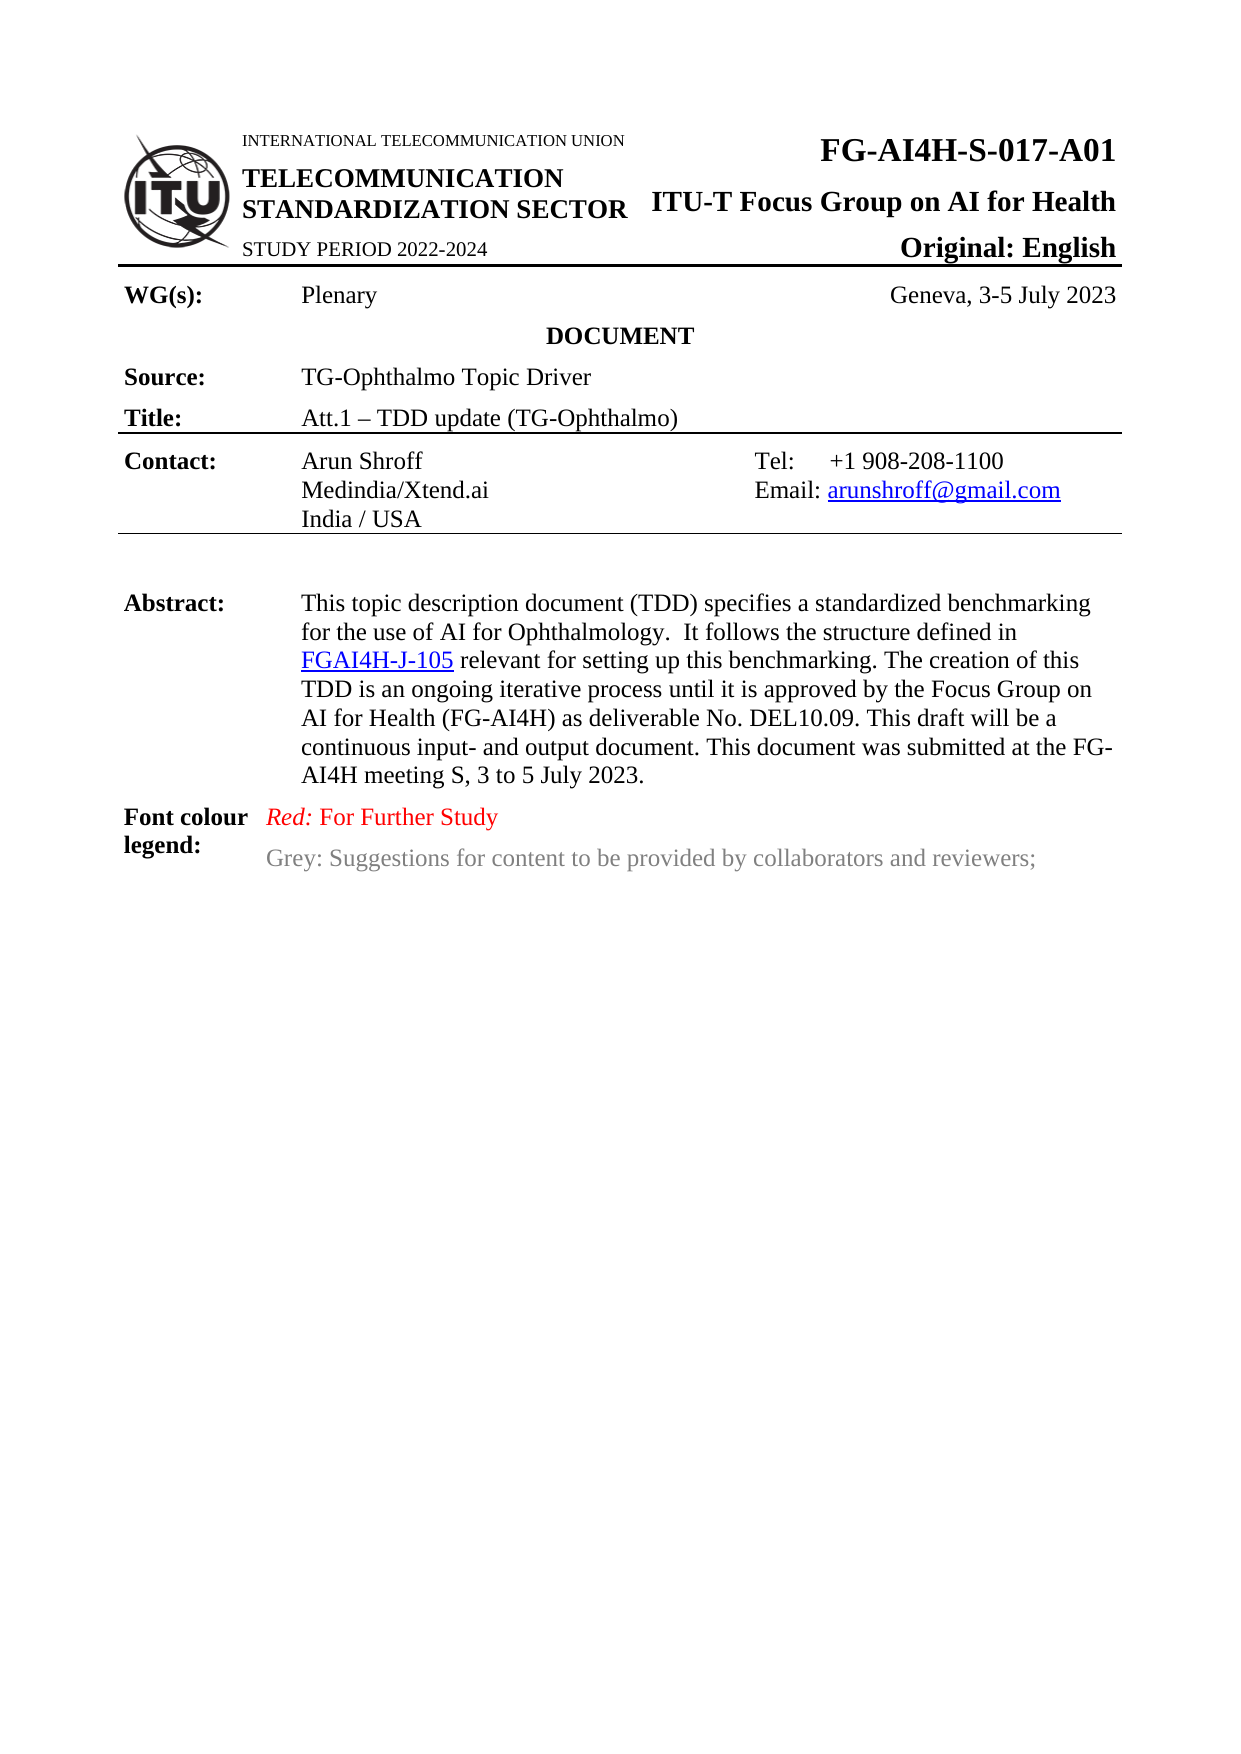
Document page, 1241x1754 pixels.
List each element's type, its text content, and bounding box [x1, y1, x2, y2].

table_cell DOCUMENT [118, 309, 1122, 350]
table_cell Att.1 – TDD update (TG-Ophthalmo) [295, 391, 1122, 432]
table_cell Original: English [635, 218, 1122, 264]
table_header FG-AI4H-S-017-A01 [635, 118, 1122, 169]
table_cell Arun Shroff Medindia/Xtend.ai India / USA [295, 434, 748, 533]
table_cell Contact: [118, 434, 295, 533]
table_header This topic description document (TDD) specifies a standardized benchmarking for the use of AI for Ophthalmology. It follows the structure defined in FGAI4H-J-105 relevant for setting up this benchmarking. The creation of this TDD is an ongoing iterative process until it is approved by the Focus Group on AI for Health (FG-AI4H) as deliverable No. DEL10.09. This draft will be a continuous input- and output document. This document was submitted at the FG-AI4H meeting S, 3 to 5 July 2023. [295, 575, 1122, 789]
table_header [118, 118, 236, 264]
table_header Abstract: [118, 575, 295, 789]
picture [123, 133, 231, 249]
table_cell Font colour legend: [118, 789, 260, 872]
table_cell Title: [118, 391, 295, 432]
table_cell Red: For Further Study Grey: Suggestions for content to be provided by collaborators and reviewers; [260, 789, 1122, 872]
table_cell Source: [118, 350, 295, 391]
table_cell Geneva, 3-5 July 2023 [635, 267, 1122, 308]
table_cell WG(s): [118, 267, 295, 308]
table_cell ITU-T Focus Group on AI for Health [635, 169, 1122, 218]
table_cell Tel: +1 908-208-1100 Email: arunshroff@gmail.com [749, 434, 1122, 533]
table_cell TG-Ophthalmo Topic Driver [295, 350, 1122, 391]
table_cell Plenary [295, 267, 635, 308]
table_header INTERNATIONAL TELECOMMUNICATION UNION TELECOMMUNICATION STANDARDIZATION SECTOR STUDY PERIOD 2022-2024 [236, 118, 635, 264]
